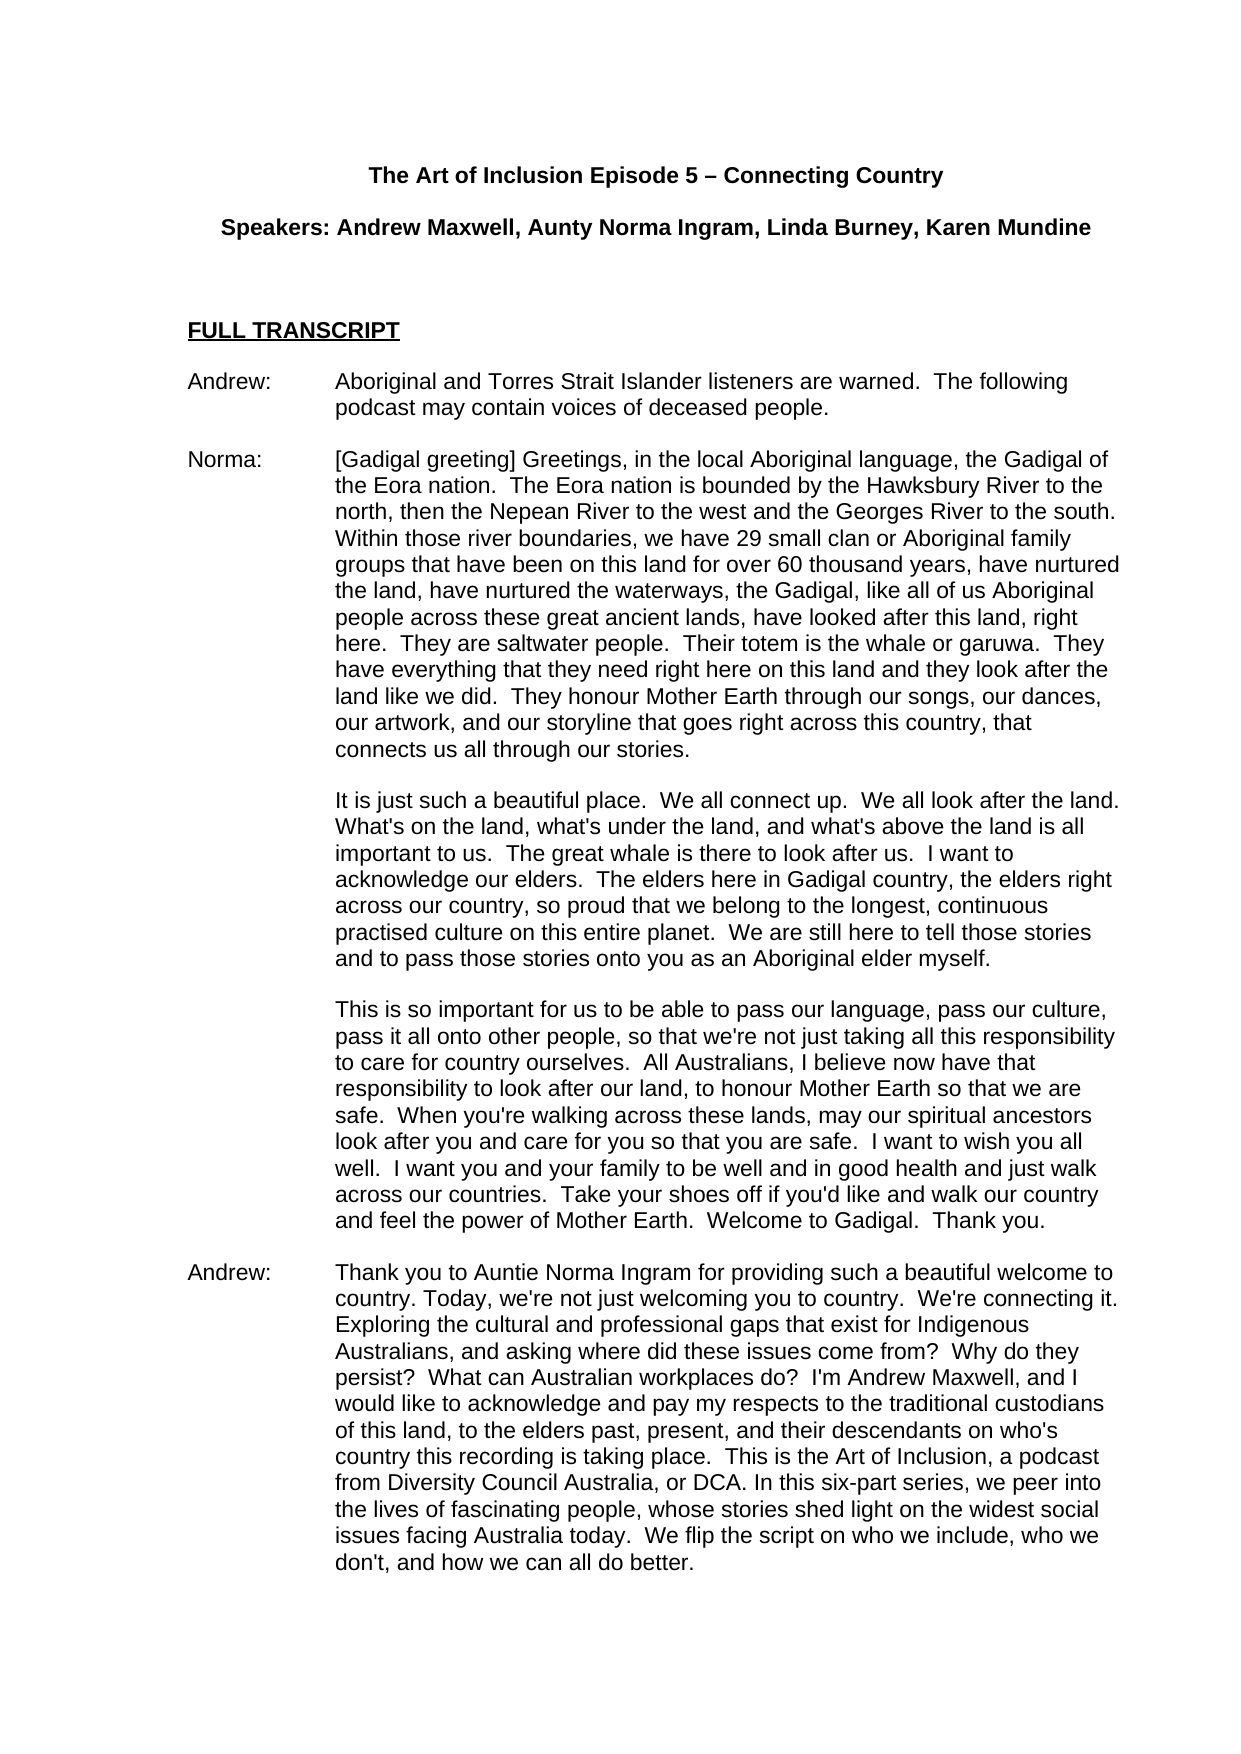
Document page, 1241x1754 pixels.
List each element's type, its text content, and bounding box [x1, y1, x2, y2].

text Norma: [Gadigal greeting] Greetings, in the local Aboriginal language, the Gadigal of the Eora nation. The Eora nation is bounded by the Hawksbury River to the north, then the Nepean River to the west and the Georges River to the south. Within those river boundaries, we have 29 small clan or Aboriginal family groups that have been on this land for over 60 thousand years, have nurtured the land, have nurtured the waterways, the Gadigal, like all of us Aboriginal people across these great ancient lands, have looked after this land, right here. They are saltwater people. Their totem is the whale or garuwa. They have everything that they need right here on this land and they look after the land like we did. They honour Mother Earth through our songs, our dances, our artwork, and our storyline that goes right across this country, that connects us all through our stories. [187, 446, 1125, 762]
text Andrew: Aboriginal and Torres Strait Islander listeners are warned. The following podcast may contain voices of deceased people. [187, 368, 1125, 421]
text It is just such a beautiful place. We all connect up. We all look after the land. What's on the land, what's under the land, and what's above the land is all important to us. The great whale is there to look after us. I want to acknowledge our elders. The elders here in Gadigal country, the elders right across our country, so proud that we belong to the longest, continuous practised culture on this entire planet. We are still here to tell those stories and to pass those stories onto you as an Aboriginal elder myself. [187, 787, 1125, 971]
text Speakers: Andrew Maxwell, Aunty Norma Ingram, Linda Burney, Karen Mundine [187, 214, 1125, 240]
text The Art of Inclusion Episode 5 – Connecting Country [187, 162, 1125, 189]
text FULL TRANSCRIPT [187, 317, 1125, 343]
text This is so important for us to be able to pass our language, pass our culture, pass it all onto other people, so that we're not just taking all this responsibility to care for country ourselves. All Australians, I believe now have that responsibility to look after our land, to honour Mother Earth so that we are safe. When you're walking across these lands, may our spiritual ancestors look after you and care for you so that you are safe. I want to wish you all well. I want you and your family to be well and in good health and just walk across our countries. Take your shoes off if you'd like and walk our country and feel the power of Mother Earth. Welcome to Gadigal. Thank you. [187, 996, 1125, 1233]
text Andrew: Thank you to Auntie Norma Ingram for providing such a beautiful welcome to country. Today, we're not just welcoming you to country. We're connecting it. Exploring the cultural and professional gaps that exist for Indigenous Australians, and asking where did these issues come from? Why do they persist? What can Australian workplaces do? I'm Andrew Maxwell, and I would like to acknowledge and pay my respects to the traditional custodians of this land, to the elders past, present, and their descendants on who's country this recording is taking place. This is the Art of Inclusion, a podcast from Diversity Council Australia, or DCA. In this six-part series, we peer into the lives of fascinating people, whose stories shed light on the widest social issues facing Australia today. We flip the script on who we include, who we don't, and how we can all do better. [187, 1258, 1125, 1575]
